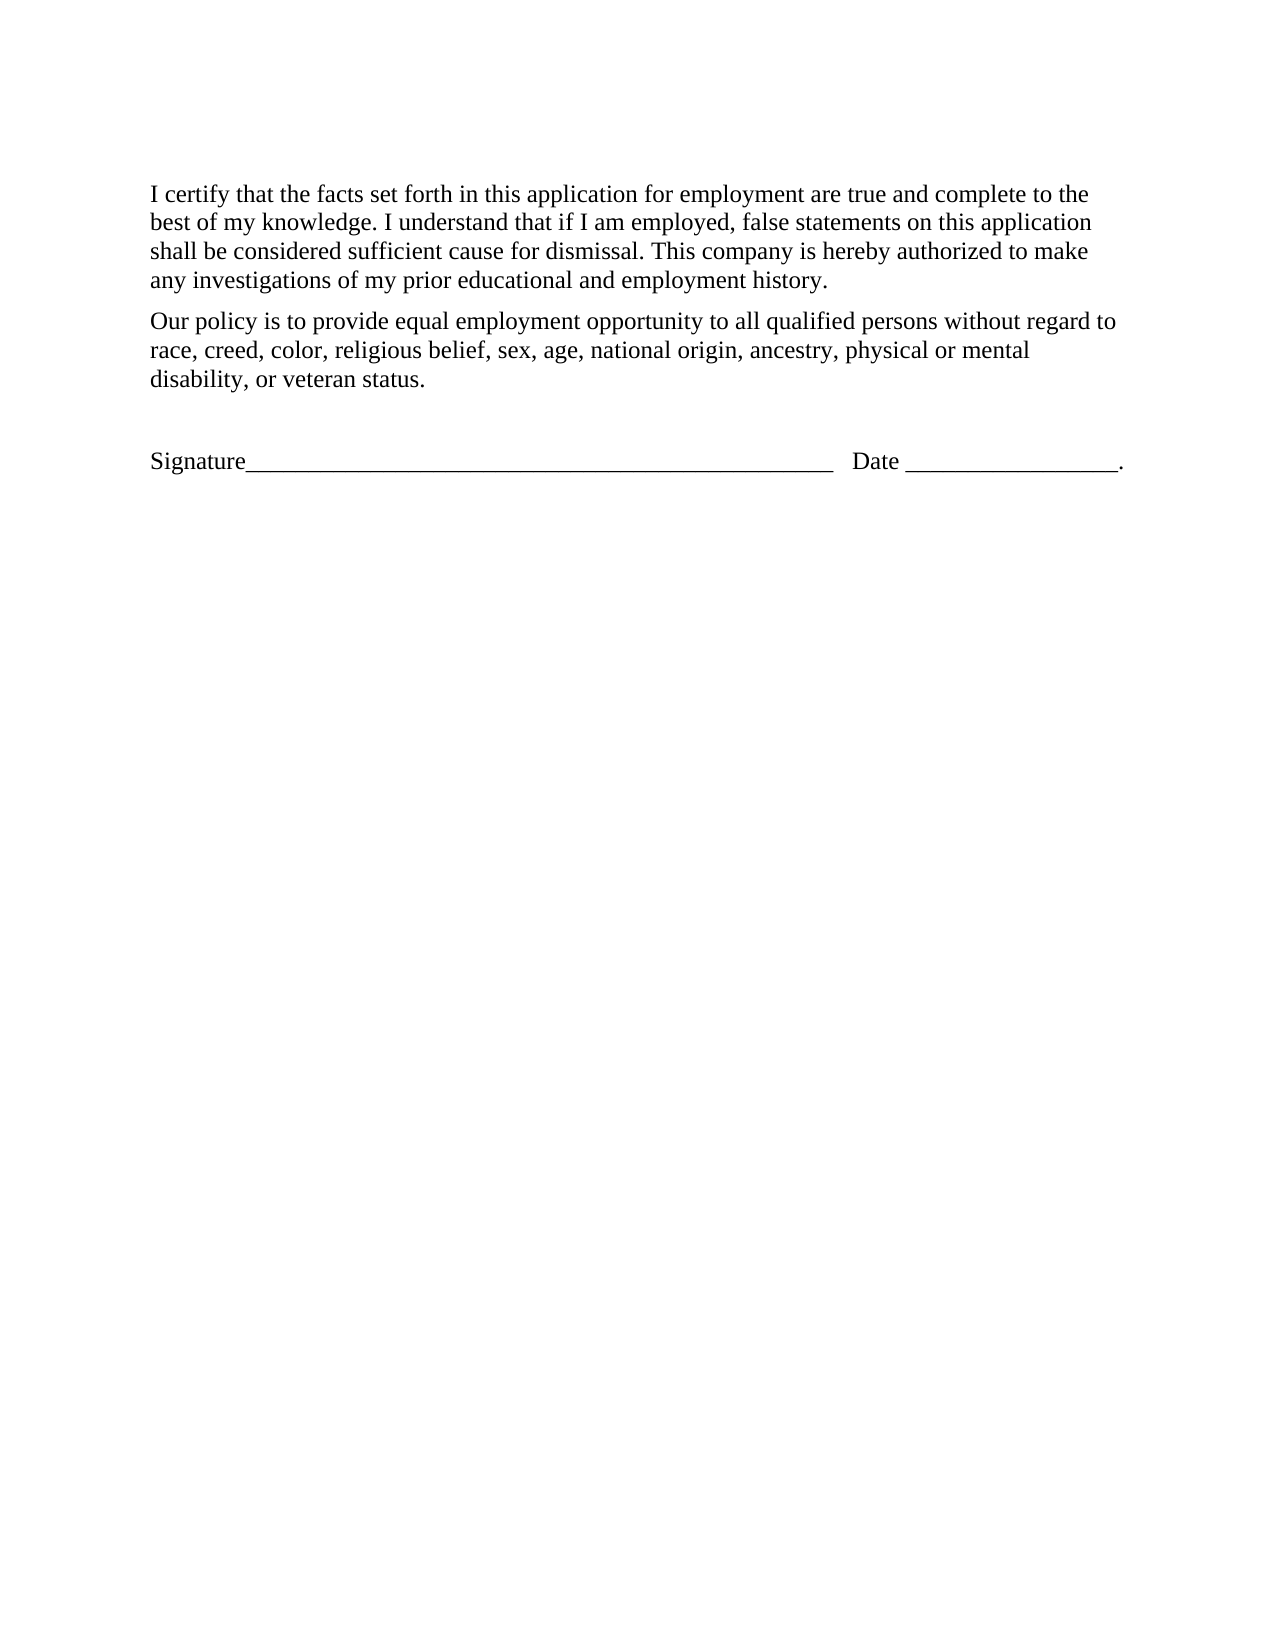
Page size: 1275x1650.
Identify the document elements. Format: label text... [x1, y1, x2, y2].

text I certify that the facts set forth in this application for employment are true and complete to the best of my knowledge. I understand that if I am employed, false statements on this application shall be considered sufficient cause for dismissal. This company is hereby authorized to make any investigations of my prior educational and employment history. [150, 179, 1125, 294]
text Our policy is to provide equal employment opportunity to all qualified persons without regard to race, creed, color, religious belief, sex, age, national origin, ancestry, physical or mental disability, or veteran status. [150, 306, 1125, 392]
text Signature_______________________________________________ Date _________________. [150, 446, 1125, 475]
